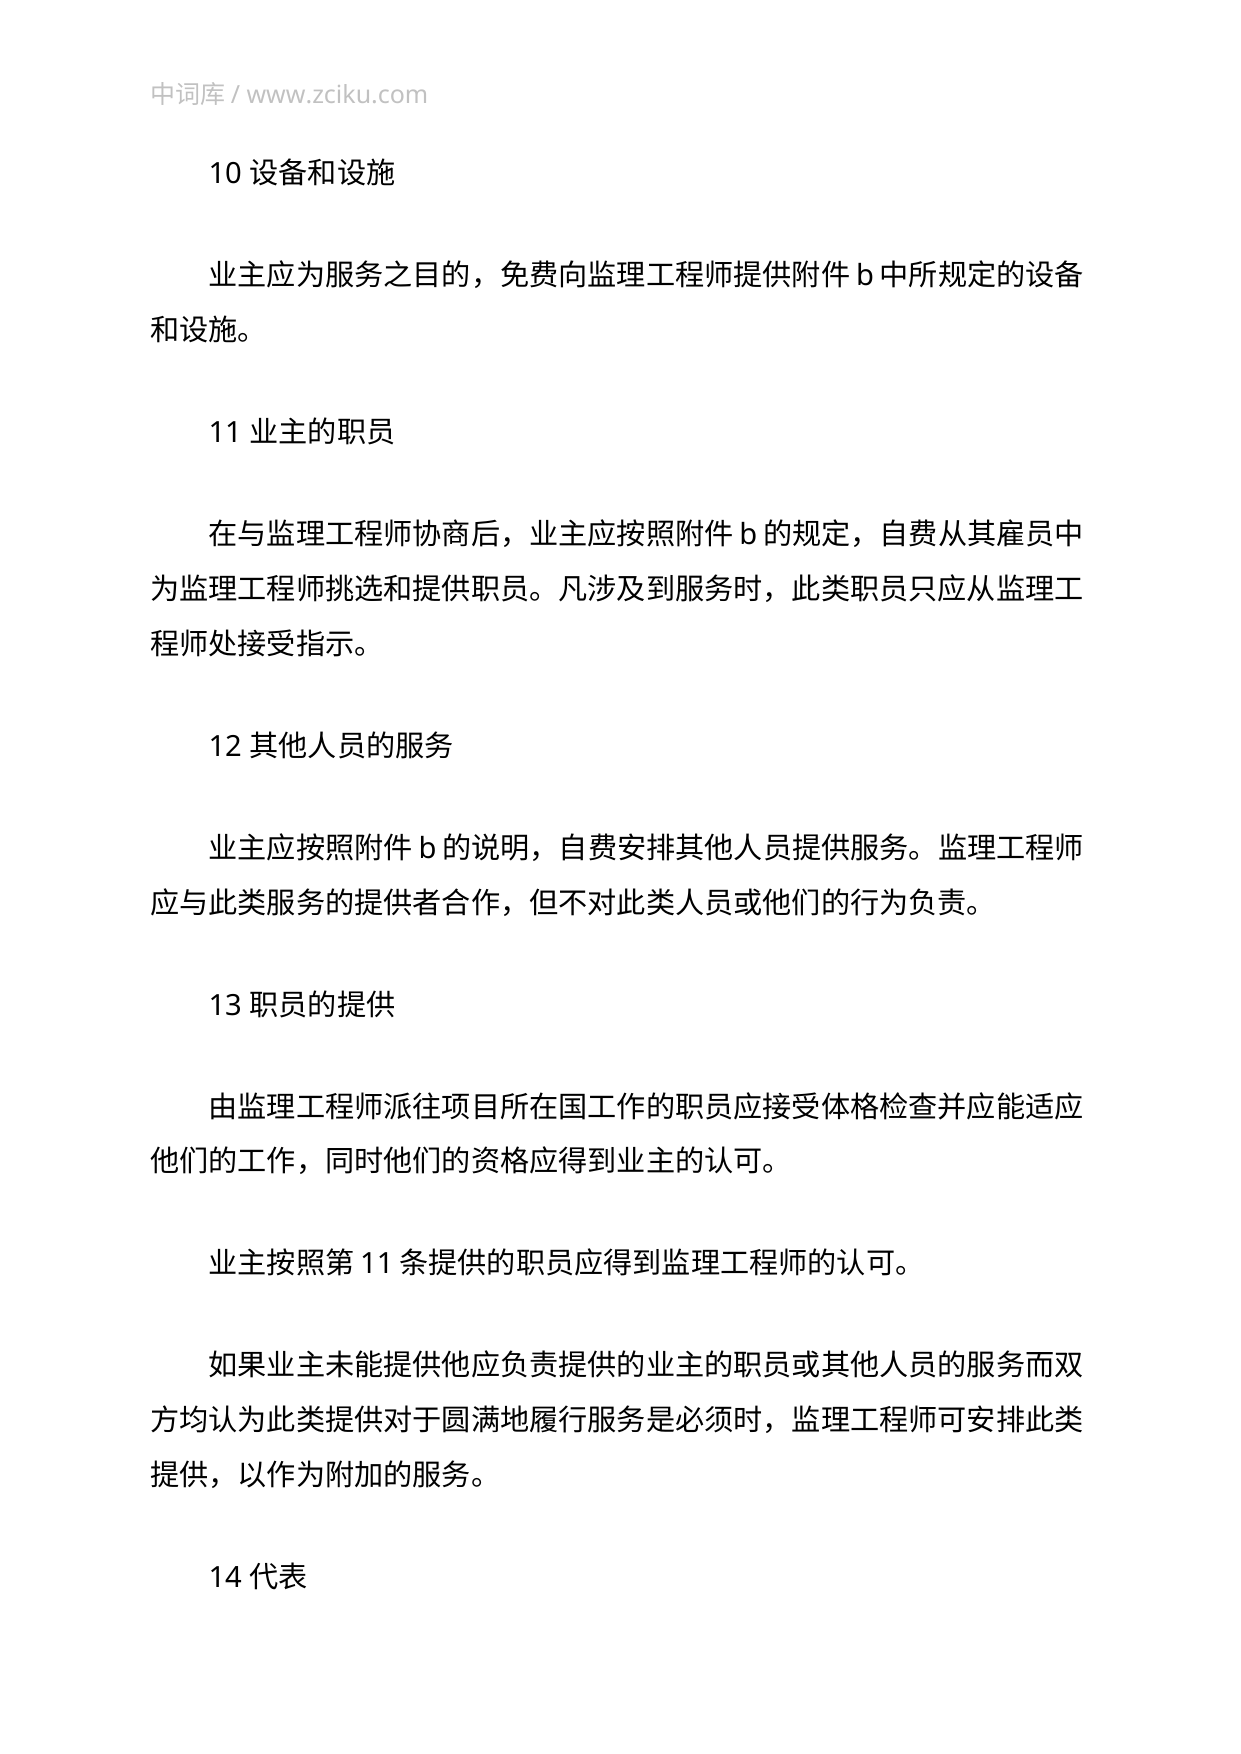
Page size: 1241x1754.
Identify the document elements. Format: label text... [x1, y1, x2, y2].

text 业主按照第11条提供的职员应得到监理工程师的认可。 [150, 1240, 1090, 1282]
text 10 设备和设施 [150, 150, 1090, 192]
text 13 职员的提供 [150, 981, 1090, 1023]
text 12 其他人员的服务 [150, 722, 1090, 765]
text 业主应为服务之目的，免费向监理工程师提供附件b中所规定的设备和设施。 [150, 252, 1090, 349]
text 在与监理工程师协商后，业主应按照附件b的规定，自费从其雇员中为监理工程师挑选和提供职员。凡涉及到服务时，此类职员只应从监理工程师处接受指示。 [150, 511, 1090, 663]
text 如果业主未能提供他应负责提供的业主的职员或其他人员的服务而双方均认为此类提供对于圆满地履行服务是必须时，监理工程师可安排此类提供，以作为附加的服务。 [150, 1342, 1090, 1494]
text 11 业主的职员 [150, 409, 1090, 451]
text 业主应按照附件b的说明，自费安排其他人员提供服务。监理工程师应与此类服务的提供者合作，但不对此类人员或他们的行为负责。 [150, 824, 1090, 922]
text 由监理工程师派往项目所在国工作的职员应接受体格检查并应能适应他们的工作，同时他们的资格应得到业主的认可。 [150, 1083, 1090, 1180]
text 14 代表 [150, 1553, 1090, 1596]
